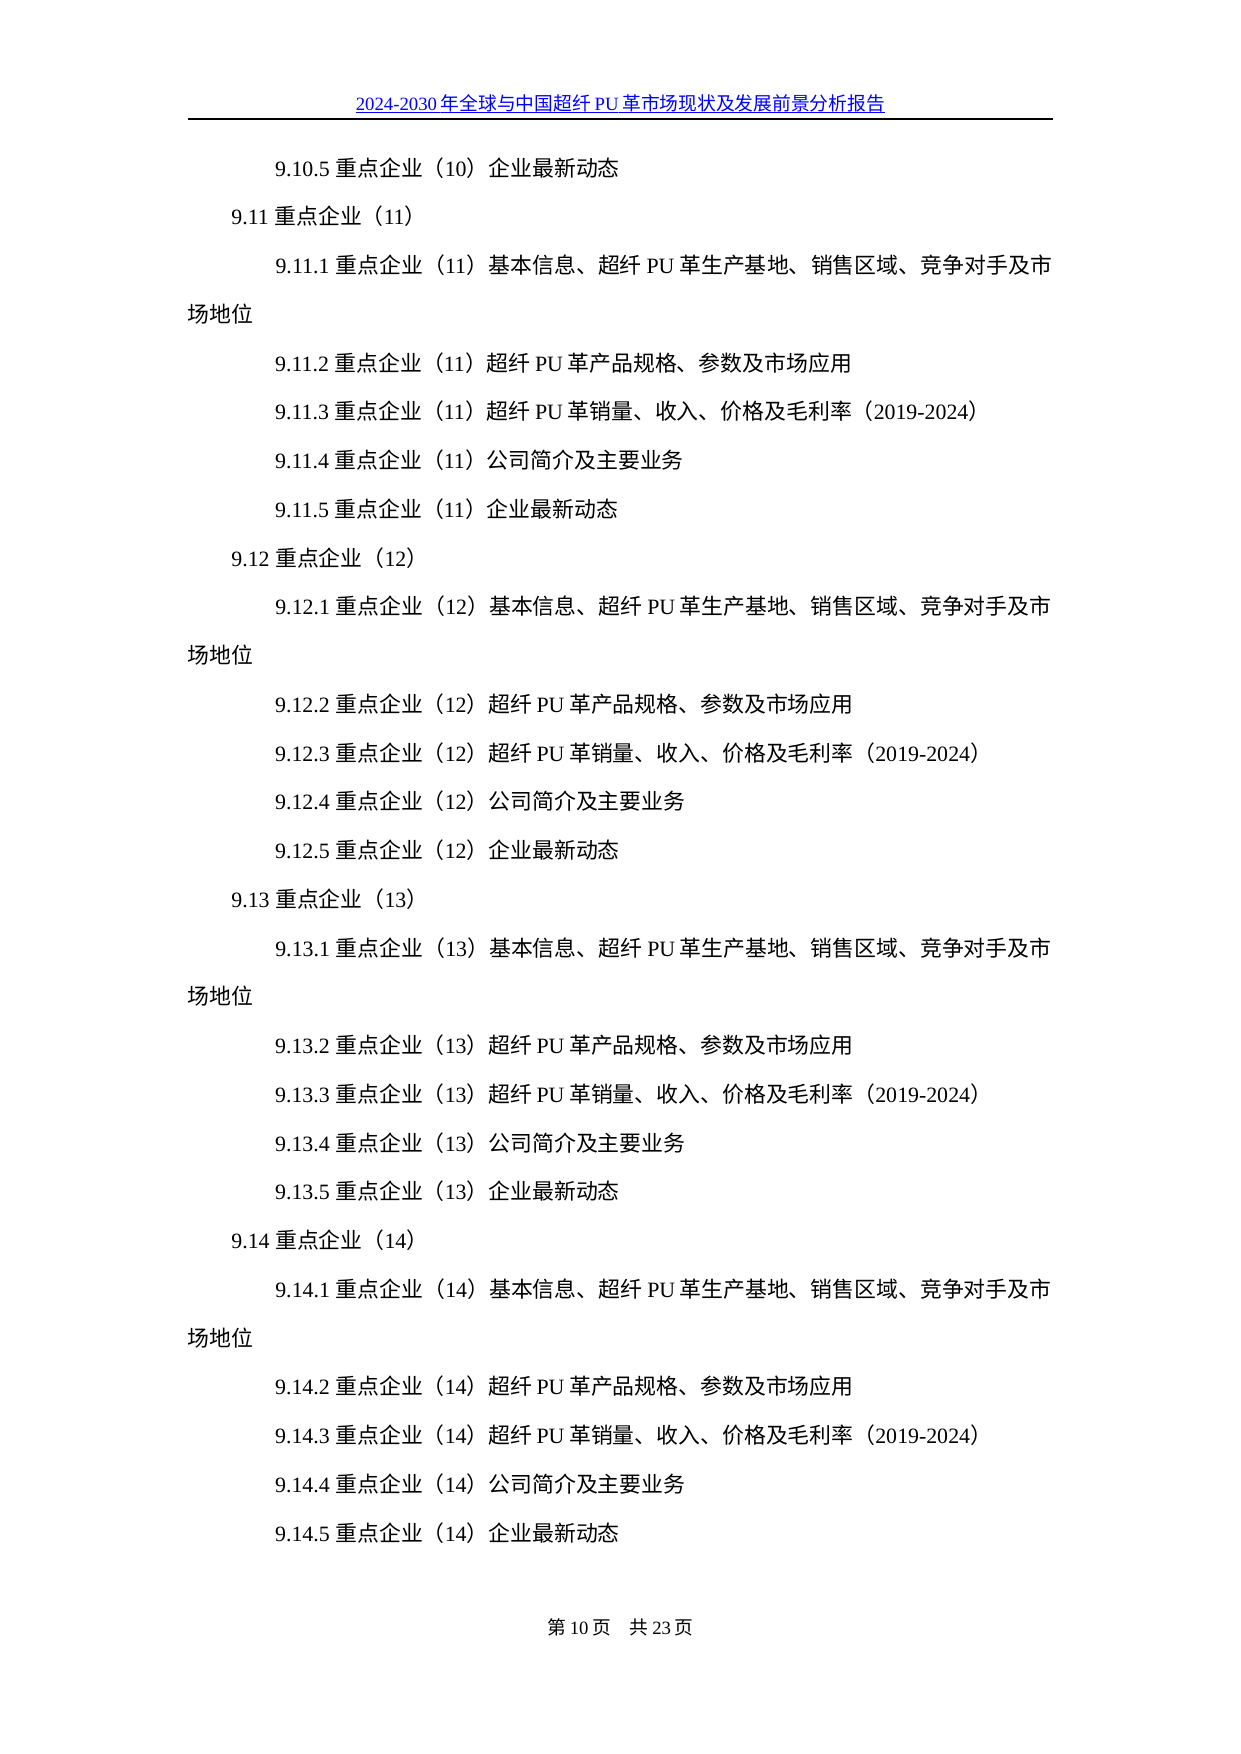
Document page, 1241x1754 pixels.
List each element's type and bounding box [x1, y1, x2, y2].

text [187, 150, 1053, 1548]
